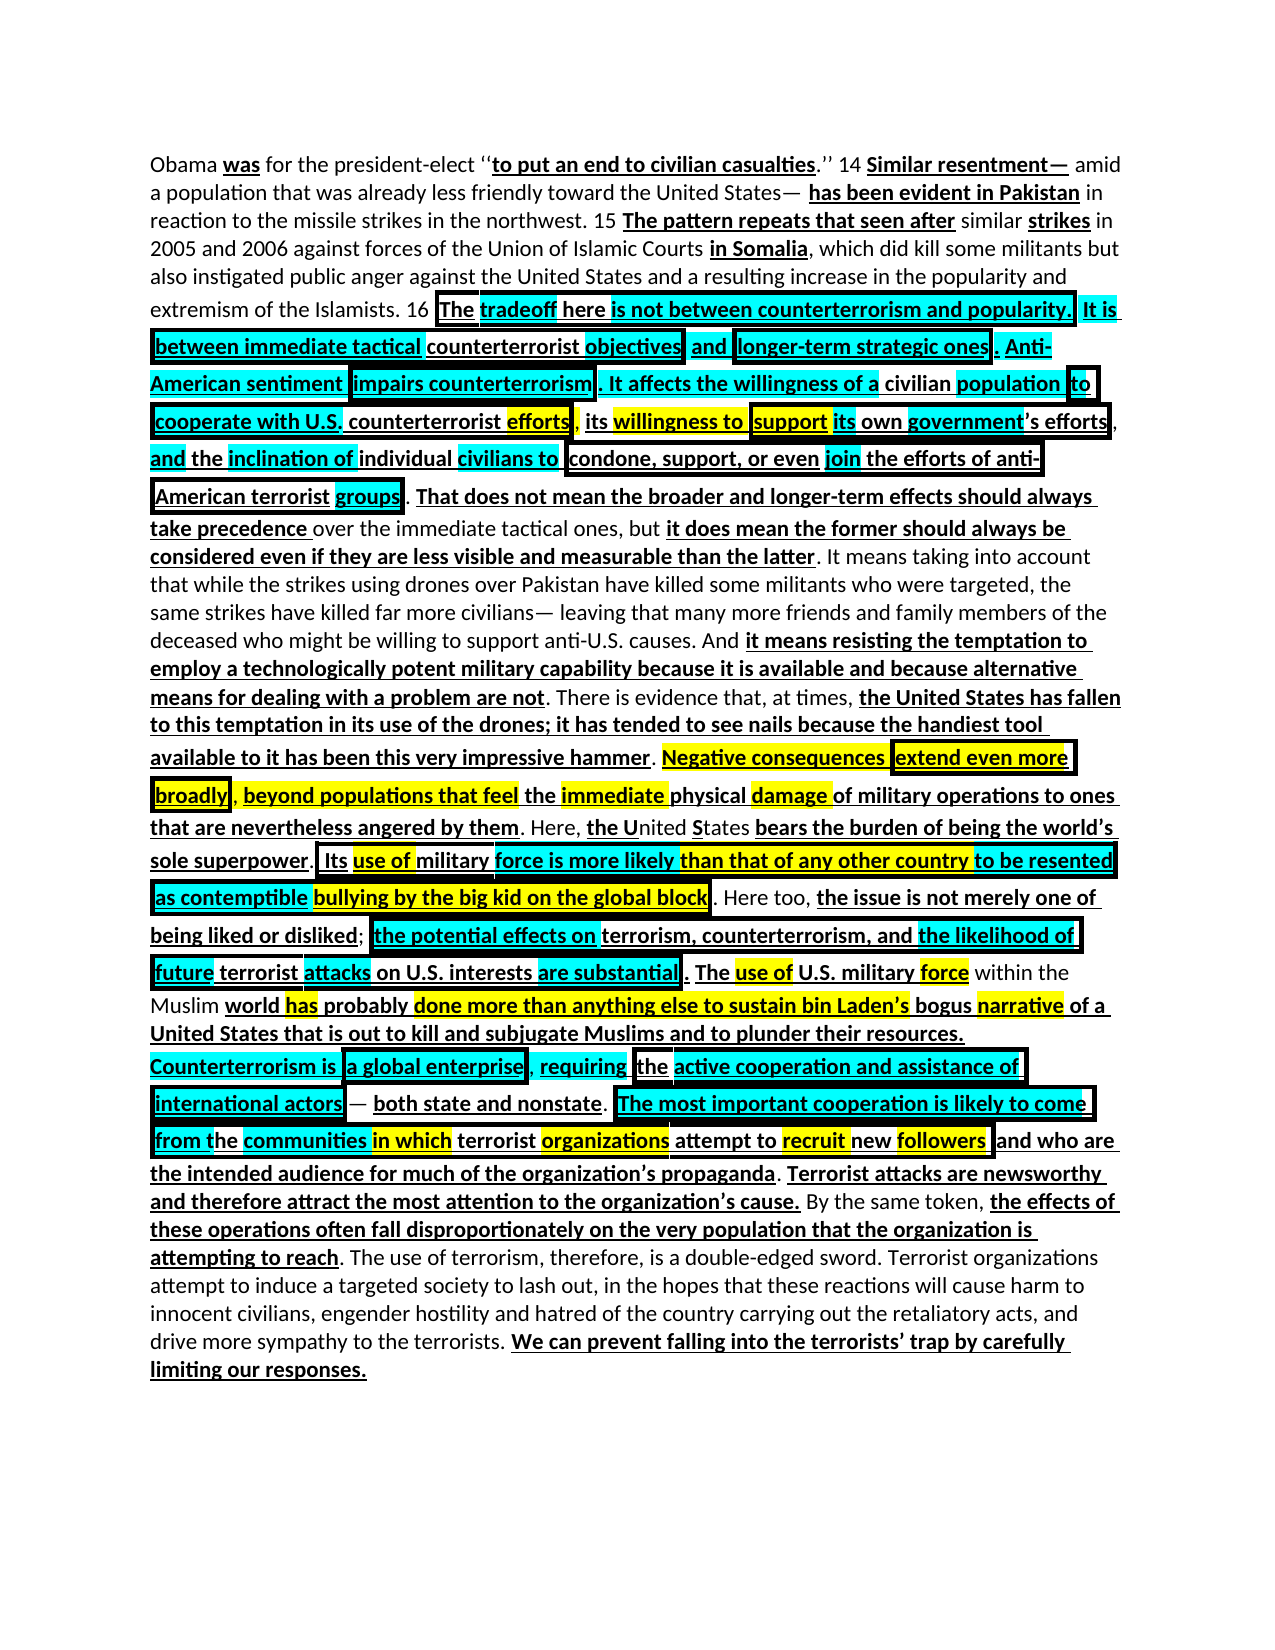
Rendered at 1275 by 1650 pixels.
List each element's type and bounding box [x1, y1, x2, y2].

text [150, 150, 1125, 1383]
